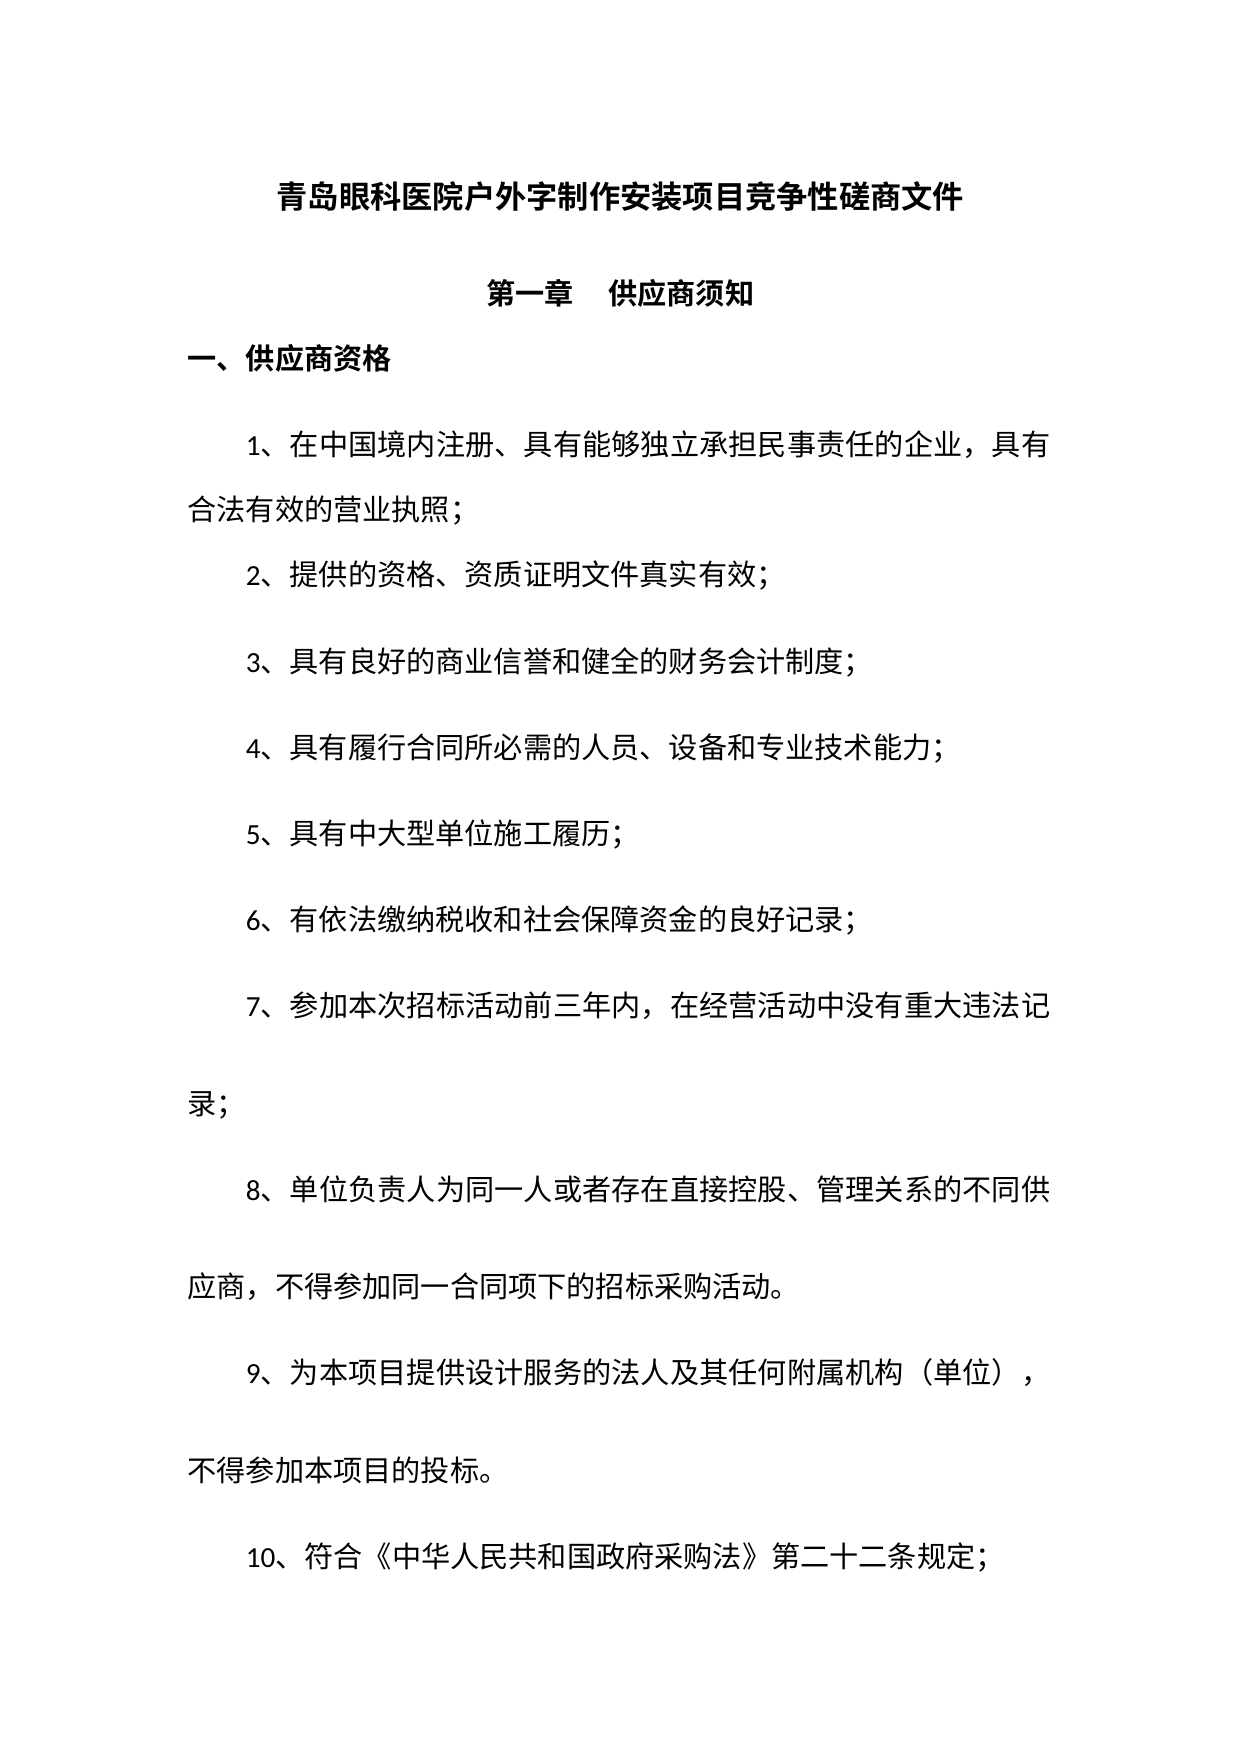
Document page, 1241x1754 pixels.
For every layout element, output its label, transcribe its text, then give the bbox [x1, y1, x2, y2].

text 9、为本项目提供设计服务的法人及其任何附属机构（单位），不得参加本项目的投标。 [187, 1339, 1053, 1501]
text 2、提供的资格、资质证明文件真实有效； [187, 541, 1053, 606]
text 6、有依法缴纳税收和社会保障资金的良好记录； [187, 885, 1053, 950]
text 3、具有良好的商业信誉和健全的财务会计制度； [187, 627, 1053, 692]
text 8、单位负责人为同一人或者存在直接控股、管理关系的不同供应商，不得参加同一合同项下的招标采购活动。 [187, 1155, 1053, 1317]
list 供应商须知 [187, 259, 1053, 324]
text 1、在中国境内注册、具有能够独立承担民事责任的企业，具有合法有效的营业执照； [187, 411, 1053, 541]
text 青岛眼科医院户外字制作安装项目竞争性磋商文件 [187, 162, 1053, 227]
text 10、符合《中华人民共和国政府采购法》第二十二条规定； [187, 1522, 1053, 1587]
text 4、具有履行合同所必需的人员、设备和专业技术能力； [187, 713, 1053, 778]
text 5、具有中大型单位施工履历； [187, 799, 1053, 864]
text 一、供应商资格 [187, 324, 1053, 389]
text 7、参加本次招标活动前三年内，在经营活动中没有重大违法记录； [187, 971, 1053, 1134]
